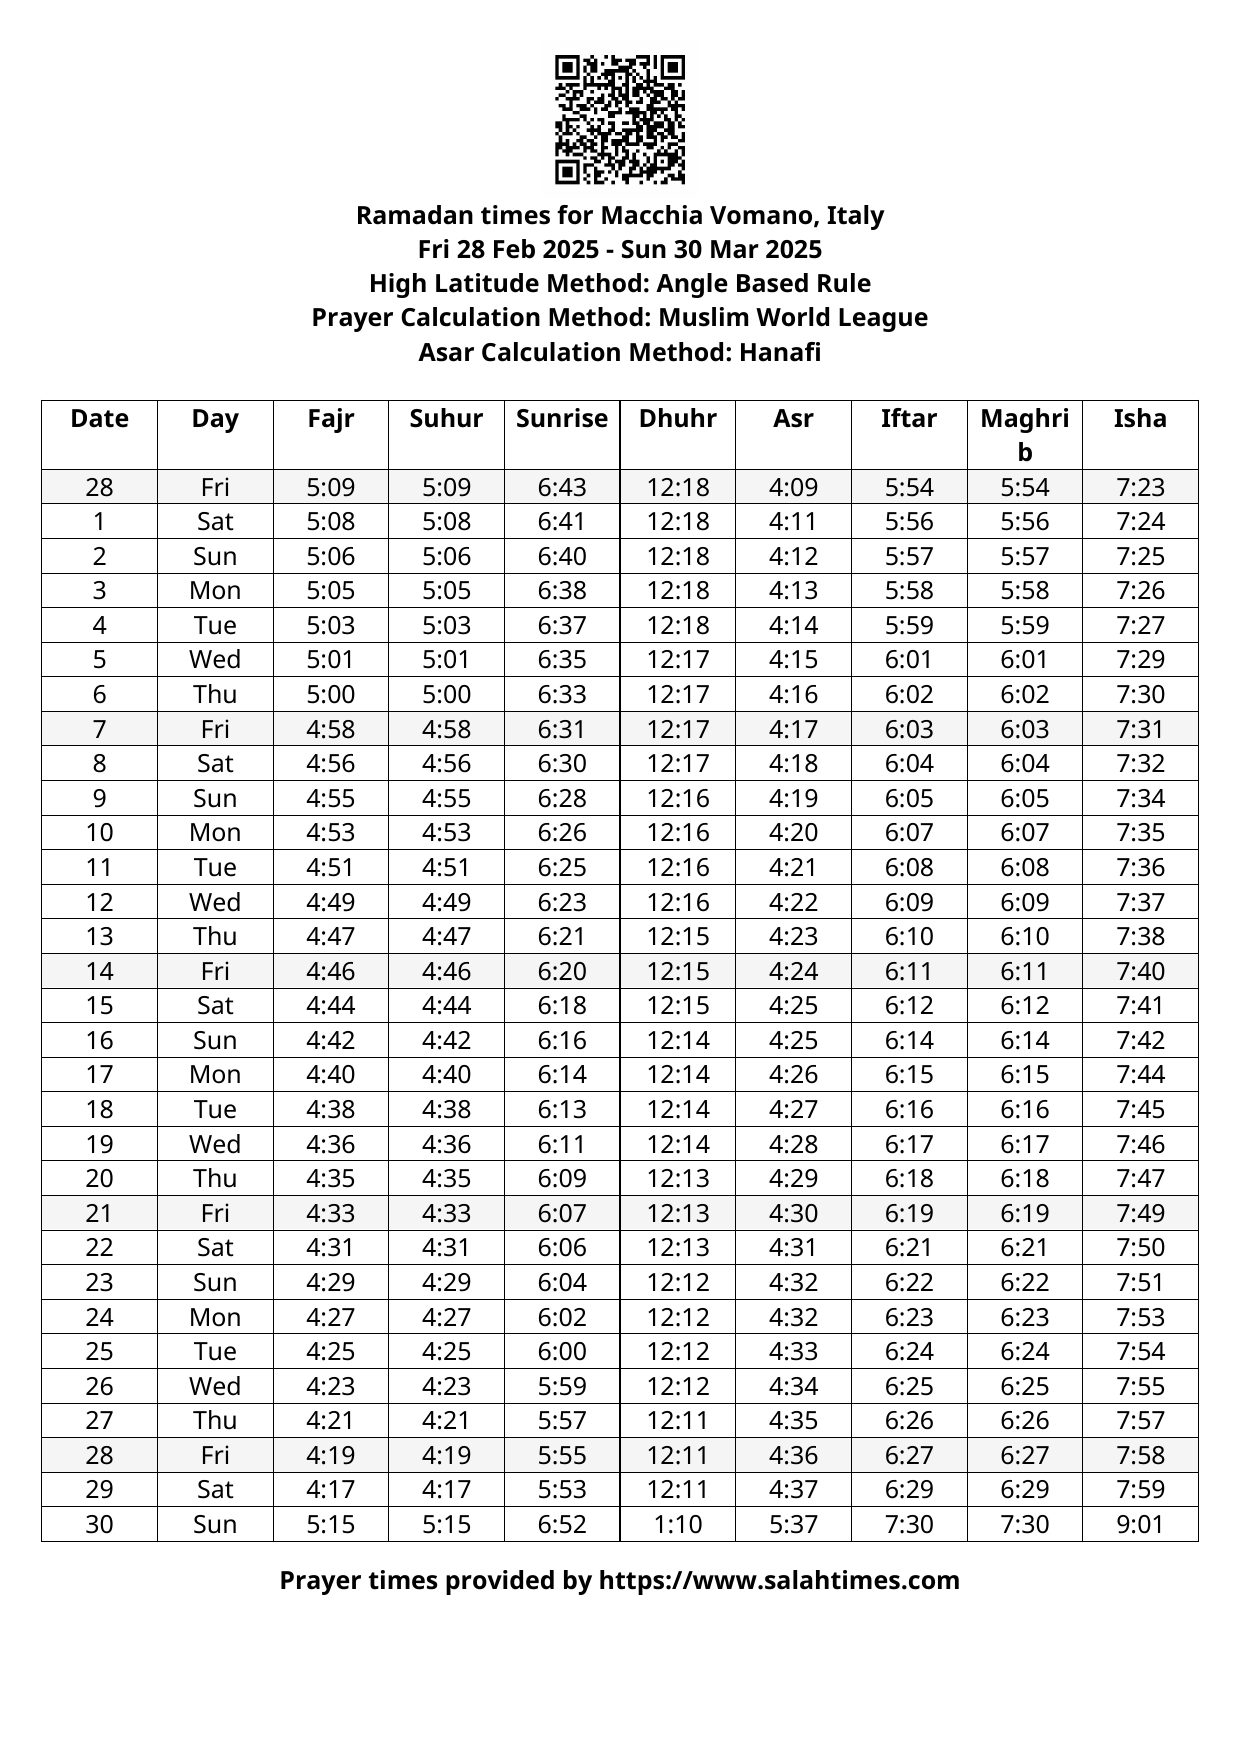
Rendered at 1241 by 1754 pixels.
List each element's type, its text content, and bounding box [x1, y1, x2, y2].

table_cell 5:59 [968, 608, 1082, 642]
table_cell 7:46 [1083, 1127, 1198, 1160]
table_cell 12:14 [621, 1058, 735, 1091]
table_cell 12:18 [621, 470, 735, 503]
table_cell Wed [158, 1369, 273, 1402]
table_cell 12:18 [621, 608, 735, 642]
table_cell 6:22 [852, 1265, 967, 1299]
table_cell 6:14 [505, 1058, 619, 1091]
table_cell 24 [42, 1300, 157, 1333]
table_cell 8 [42, 746, 157, 780]
table_cell 5:58 [968, 574, 1082, 607]
table_cell 7:53 [1083, 1300, 1198, 1333]
text Prayer Calculation Method: Muslim World League [42, 300, 1198, 334]
table_cell 4:21 [274, 1404, 388, 1437]
table_header Fajr [274, 401, 388, 469]
table_cell 6:16 [968, 1092, 1082, 1126]
table_cell 5:09 [389, 470, 504, 503]
table_cell 6:00 [505, 1334, 619, 1368]
table_cell 6:04 [968, 746, 1082, 780]
table_cell 6:17 [968, 1127, 1082, 1160]
table_cell 7:41 [1083, 989, 1198, 1022]
table_cell Thu [158, 1161, 273, 1195]
table_cell Thu [158, 919, 273, 953]
table_cell 7:37 [1083, 885, 1198, 918]
table_cell 4:16 [736, 677, 851, 711]
table_cell 12:18 [621, 539, 735, 572]
table_cell 29 [42, 1473, 157, 1506]
table_cell 14 [42, 954, 157, 987]
table_cell 6:17 [852, 1127, 967, 1160]
table_cell 6:02 [505, 1300, 619, 1333]
table_cell 5:06 [389, 539, 504, 572]
table_cell 15 [42, 989, 157, 1022]
table_cell 4:32 [736, 1265, 851, 1299]
table_cell 12:17 [621, 746, 735, 780]
table_cell 6:19 [968, 1196, 1082, 1229]
table_cell 4:47 [274, 919, 388, 953]
table_cell 21 [42, 1196, 157, 1229]
table_cell 4:49 [274, 885, 388, 918]
table_cell 6:27 [852, 1438, 967, 1472]
table_cell 4:11 [736, 504, 851, 538]
table_cell 7:30 [968, 1507, 1082, 1541]
table_cell 6:07 [968, 816, 1082, 849]
table_cell 6:25 [968, 1369, 1082, 1402]
table_cell Tue [158, 1092, 273, 1126]
table_header Iftar [852, 401, 967, 469]
table_cell 12:12 [621, 1334, 735, 1368]
table_cell 4:42 [274, 1023, 388, 1057]
table_cell 4 [42, 608, 157, 642]
table_cell 4:42 [389, 1023, 504, 1057]
table_cell 4:17 [736, 712, 851, 745]
table_cell 5:59 [505, 1369, 619, 1402]
table_cell 4:18 [736, 746, 851, 780]
table_cell 7:35 [1083, 816, 1198, 849]
table_cell 7:58 [1083, 1438, 1198, 1472]
table_cell 12:14 [621, 1127, 735, 1160]
table_cell 4:35 [274, 1161, 388, 1195]
table_cell 4:28 [736, 1127, 851, 1160]
table_cell 12:11 [621, 1438, 735, 1472]
table_cell 25 [42, 1334, 157, 1368]
table_cell 6:05 [852, 781, 967, 814]
table_cell 12:18 [621, 574, 735, 607]
table_cell 6:15 [968, 1058, 1082, 1091]
table_cell 6:12 [852, 989, 967, 1022]
table_cell 4:30 [736, 1196, 851, 1229]
table_cell 6 [42, 677, 157, 711]
table_cell Sat [158, 746, 273, 780]
table_cell 4:22 [736, 885, 851, 918]
table_cell 6:03 [968, 712, 1082, 745]
table_cell 6:27 [968, 1438, 1082, 1472]
table_cell 6:16 [852, 1092, 967, 1126]
table_cell 12:12 [621, 1265, 735, 1299]
table_cell 6:01 [968, 643, 1082, 676]
table_cell 4:13 [736, 574, 851, 607]
table_cell 4:31 [274, 1231, 388, 1264]
table_cell 1:10 [621, 1507, 735, 1541]
table_cell 5:01 [274, 643, 388, 676]
table_cell 7:25 [1083, 539, 1198, 572]
table_cell 5 [42, 643, 157, 676]
table_cell 5:58 [852, 574, 967, 607]
table_cell 7:32 [1083, 746, 1198, 780]
table_cell 6:01 [852, 643, 967, 676]
table_cell 5:37 [736, 1507, 851, 1541]
table_cell 12:14 [621, 1023, 735, 1057]
table_cell 5:15 [389, 1507, 504, 1541]
table_cell 17 [42, 1058, 157, 1091]
table_cell 7:27 [1083, 608, 1198, 642]
table_cell Thu [158, 1404, 273, 1437]
table_header Maghrib [968, 401, 1082, 469]
table_cell 5:08 [389, 504, 504, 538]
table_cell 7:51 [1083, 1265, 1198, 1299]
table_cell 6:26 [852, 1404, 967, 1437]
table_cell 7:30 [1083, 677, 1198, 711]
table_cell 6:12 [968, 989, 1082, 1022]
table_cell 6:02 [968, 677, 1082, 711]
table_cell 6:24 [968, 1334, 1082, 1368]
table_cell 4:15 [736, 643, 851, 676]
table_cell 5:54 [968, 470, 1082, 503]
table_cell 4:56 [274, 746, 388, 780]
table_cell 5:06 [274, 539, 388, 572]
table_cell 4:35 [736, 1404, 851, 1437]
table_cell 6:06 [505, 1231, 619, 1264]
table_cell 7:23 [1083, 470, 1198, 503]
table_cell 12:15 [621, 919, 735, 953]
table_cell 6:09 [505, 1161, 619, 1195]
table_cell 4:35 [389, 1161, 504, 1195]
table_cell 5:05 [389, 574, 504, 607]
table_cell 6:18 [968, 1161, 1082, 1195]
table_cell 6:07 [852, 816, 967, 849]
table_cell 3 [42, 574, 157, 607]
table_cell 4:38 [274, 1092, 388, 1126]
table_cell 4:40 [274, 1058, 388, 1091]
table_cell 12:15 [621, 954, 735, 987]
table_cell 27 [42, 1404, 157, 1437]
table_cell 5:56 [852, 504, 967, 538]
table_cell 20 [42, 1161, 157, 1195]
table_header Date [42, 401, 157, 469]
table_cell 7:40 [1083, 954, 1198, 987]
table_cell 6:13 [505, 1092, 619, 1126]
table_cell 5:09 [274, 470, 388, 503]
table_cell Fri [158, 954, 273, 987]
table_cell 4:29 [736, 1161, 851, 1195]
table_cell 4:56 [389, 746, 504, 780]
table_cell 12:16 [621, 781, 735, 814]
table_cell Fri [158, 712, 273, 745]
table_cell 12:14 [621, 1092, 735, 1126]
table_cell 12:17 [621, 643, 735, 676]
table_cell 7:29 [1083, 643, 1198, 676]
table_cell 4:46 [389, 954, 504, 987]
table_cell 6:11 [852, 954, 967, 987]
table_cell 11 [42, 850, 157, 884]
table_cell 6:24 [852, 1334, 967, 1368]
table_cell 4:38 [389, 1092, 504, 1126]
table_cell 4:34 [736, 1369, 851, 1402]
table_cell 4:58 [274, 712, 388, 745]
table_cell 4:09 [736, 470, 851, 503]
table_cell Sun [158, 1023, 273, 1057]
table_cell 6:25 [505, 850, 619, 884]
table_cell 6:35 [505, 643, 619, 676]
table_cell 7:31 [1083, 712, 1198, 745]
table_cell 4:51 [274, 850, 388, 884]
table_cell 7:42 [1083, 1023, 1198, 1057]
table_cell 19 [42, 1127, 157, 1160]
table_cell 4:33 [736, 1334, 851, 1368]
table_cell 7:36 [1083, 850, 1198, 884]
table_cell 12:13 [621, 1161, 735, 1195]
table_cell 6:23 [505, 885, 619, 918]
table_cell Wed [158, 885, 273, 918]
table_cell 12:16 [621, 816, 735, 849]
text Asar Calculation Method: Hanafi [42, 334, 1198, 368]
table_cell 4:21 [736, 850, 851, 884]
table_cell Wed [158, 1127, 273, 1160]
table_cell Sat [158, 504, 273, 538]
table_cell Sat [158, 1473, 273, 1506]
table_header Asr [736, 401, 851, 469]
table_cell 5:00 [274, 677, 388, 711]
table_cell 4:36 [274, 1127, 388, 1160]
table_cell 4:36 [389, 1127, 504, 1160]
table_cell 22 [42, 1231, 157, 1264]
table_cell 6:08 [968, 850, 1082, 884]
table_cell 4:25 [389, 1334, 504, 1368]
table_cell 4:17 [274, 1473, 388, 1506]
table_cell 4:55 [274, 781, 388, 814]
table_cell 7 [42, 712, 157, 745]
table_cell Sun [158, 1265, 273, 1299]
table_cell 30 [42, 1507, 157, 1541]
table_cell 5:54 [852, 470, 967, 503]
table_cell 12:12 [621, 1369, 735, 1402]
table_cell 4:21 [389, 1404, 504, 1437]
table_cell 6:11 [505, 1127, 619, 1160]
table_cell 4:36 [736, 1438, 851, 1472]
table_cell Mon [158, 1058, 273, 1091]
table_cell 4:33 [274, 1196, 388, 1229]
table_cell 6:16 [505, 1023, 619, 1057]
table_cell 4:23 [736, 919, 851, 953]
table_cell 4:25 [274, 1334, 388, 1368]
table_cell 6:05 [968, 781, 1082, 814]
table_cell 6:14 [852, 1023, 967, 1057]
table_cell 4:25 [736, 1023, 851, 1057]
table_cell 4:58 [389, 712, 504, 745]
table_cell 7:54 [1083, 1334, 1198, 1368]
table_header Isha [1083, 401, 1198, 469]
table_cell 6:26 [968, 1404, 1082, 1437]
table_cell 12:15 [621, 989, 735, 1022]
table_cell 4:24 [736, 954, 851, 987]
table_cell 6:26 [505, 816, 619, 849]
table_cell 6:30 [505, 746, 619, 780]
table_cell 4:29 [389, 1265, 504, 1299]
table_cell 4:51 [389, 850, 504, 884]
table_cell 6:21 [505, 919, 619, 953]
table_cell 5:01 [389, 643, 504, 676]
table_cell 4:19 [274, 1438, 388, 1472]
table_cell Tue [158, 608, 273, 642]
table_cell 5:03 [389, 608, 504, 642]
text Ramadan times for Macchia Vomano, Italy [42, 198, 1198, 232]
table_cell Tue [158, 1334, 273, 1368]
table_cell 6:43 [505, 470, 619, 503]
table_cell 6:37 [505, 608, 619, 642]
table_cell 12:12 [621, 1300, 735, 1333]
table_cell 7:34 [1083, 781, 1198, 814]
table_cell 5:00 [389, 677, 504, 711]
table_header Dhuhr [621, 401, 735, 469]
table_cell 6:23 [852, 1300, 967, 1333]
table_cell 6:18 [505, 989, 619, 1022]
table_cell 7:50 [1083, 1231, 1198, 1264]
table_cell 12:17 [621, 712, 735, 745]
table_cell 5:03 [274, 608, 388, 642]
table_cell 12:13 [621, 1196, 735, 1229]
table_cell 1 [42, 504, 157, 538]
table_cell 6:21 [852, 1231, 967, 1264]
table_cell Sun [158, 1507, 273, 1541]
table_cell 23 [42, 1265, 157, 1299]
table_cell 6:02 [852, 677, 967, 711]
table_cell 12:13 [621, 1231, 735, 1264]
table_header Day [158, 401, 273, 469]
table_cell 9 [42, 781, 157, 814]
table_cell 6:15 [852, 1058, 967, 1091]
table_cell 6:40 [505, 539, 619, 572]
table_cell Sun [158, 539, 273, 572]
table_cell 6:28 [505, 781, 619, 814]
table_cell 4:53 [389, 816, 504, 849]
table_cell Fri [158, 470, 273, 503]
table_cell 6:19 [852, 1196, 967, 1229]
table_cell 4:53 [274, 816, 388, 849]
table_cell 6:29 [852, 1473, 967, 1506]
table_cell 4:47 [389, 919, 504, 953]
table_cell Mon [158, 1300, 273, 1333]
table_cell 6:09 [968, 885, 1082, 918]
text Prayer times provided by https://www.salahtimes.com [42, 1563, 1198, 1597]
table_cell 6:23 [968, 1300, 1082, 1333]
table_cell 6:33 [505, 677, 619, 711]
table_cell 6:14 [968, 1023, 1082, 1057]
table_cell 16 [42, 1023, 157, 1057]
table_cell 7:30 [852, 1507, 967, 1541]
table_cell 4:44 [274, 989, 388, 1022]
table_cell 5:15 [274, 1507, 388, 1541]
table_cell 10 [42, 816, 157, 849]
table_cell 12 [42, 885, 157, 918]
table_cell Sat [158, 989, 273, 1022]
table_header Suhur [389, 401, 504, 469]
table_cell Fri [158, 1196, 273, 1229]
table_cell Thu [158, 677, 273, 711]
table_cell 6:08 [852, 850, 967, 884]
table_cell 7:55 [1083, 1369, 1198, 1402]
table_cell 4:17 [389, 1473, 504, 1506]
table_cell 28 [42, 1438, 157, 1472]
text Fri 28 Feb 2025 - Sun 30 Mar 2025 [42, 232, 1198, 266]
table_cell 5:57 [968, 539, 1082, 572]
table_cell 4:32 [736, 1300, 851, 1333]
table_cell 6:25 [852, 1369, 967, 1402]
table_cell 7:57 [1083, 1404, 1198, 1437]
table_cell 26 [42, 1369, 157, 1402]
table_cell 12:16 [621, 850, 735, 884]
table_cell 4:46 [274, 954, 388, 987]
table_cell 5:08 [274, 504, 388, 538]
table_cell 12:16 [621, 885, 735, 918]
table_cell 4:40 [389, 1058, 504, 1091]
picture [542, 41, 699, 198]
table_header Sunrise [505, 401, 619, 469]
table_cell 4:19 [389, 1438, 504, 1472]
table_cell 7:44 [1083, 1058, 1198, 1091]
table_cell 6:52 [505, 1507, 619, 1541]
table_cell 4:27 [389, 1300, 504, 1333]
table_cell 13 [42, 919, 157, 953]
table_cell 5:05 [274, 574, 388, 607]
table_cell 6:22 [968, 1265, 1082, 1299]
table_cell 7:24 [1083, 504, 1198, 538]
table_cell 6:31 [505, 712, 619, 745]
table_cell 5:56 [968, 504, 1082, 538]
table_cell 7:49 [1083, 1196, 1198, 1229]
table_cell 4:23 [389, 1369, 504, 1402]
table_cell 12:11 [621, 1473, 735, 1506]
table_cell Wed [158, 643, 273, 676]
table_cell Sun [158, 781, 273, 814]
table_cell 6:04 [505, 1265, 619, 1299]
table_cell 6:38 [505, 574, 619, 607]
table_cell 12:17 [621, 677, 735, 711]
table_cell 4:37 [736, 1473, 851, 1506]
table_cell 6:09 [852, 885, 967, 918]
table_cell 6:07 [505, 1196, 619, 1229]
table_cell 6:29 [968, 1473, 1082, 1506]
table_cell Sat [158, 1231, 273, 1264]
table_cell 6:04 [852, 746, 967, 780]
table_cell Tue [158, 850, 273, 884]
table_cell 4:25 [736, 989, 851, 1022]
table_cell 4:44 [389, 989, 504, 1022]
table_cell 4:31 [389, 1231, 504, 1264]
table_cell 4:55 [389, 781, 504, 814]
table_cell 28 [42, 470, 157, 503]
table_cell 6:18 [852, 1161, 967, 1195]
table_cell 6:10 [852, 919, 967, 953]
table_cell 4:33 [389, 1196, 504, 1229]
table_cell 6:21 [968, 1231, 1082, 1264]
table_cell 7:26 [1083, 574, 1198, 607]
table_cell 12:18 [621, 504, 735, 538]
table_cell 5:53 [505, 1473, 619, 1506]
table_cell 6:11 [968, 954, 1082, 987]
table_cell 7:59 [1083, 1473, 1198, 1506]
table_cell 5:55 [505, 1438, 619, 1472]
table_cell 4:19 [736, 781, 851, 814]
table_cell 9:01 [1083, 1507, 1198, 1541]
text High Latitude Method: Angle Based Rule [42, 266, 1198, 300]
table_cell 7:38 [1083, 919, 1198, 953]
table_cell 4:14 [736, 608, 851, 642]
table_cell 4:23 [274, 1369, 388, 1402]
table_cell 12:11 [621, 1404, 735, 1437]
table_cell Fri [158, 1438, 273, 1472]
table_cell 7:47 [1083, 1161, 1198, 1195]
table_cell 4:27 [274, 1300, 388, 1333]
table_cell Mon [158, 816, 273, 849]
table_cell 6:41 [505, 504, 619, 538]
table_cell 2 [42, 539, 157, 572]
table_cell 4:26 [736, 1058, 851, 1091]
table_cell 6:03 [852, 712, 967, 745]
table_cell 7:45 [1083, 1092, 1198, 1126]
table_cell 6:20 [505, 954, 619, 987]
table_cell 4:20 [736, 816, 851, 849]
table_cell Mon [158, 574, 273, 607]
table_cell 5:59 [852, 608, 967, 642]
table_cell 18 [42, 1092, 157, 1126]
table_cell 4:31 [736, 1231, 851, 1264]
table_cell 4:12 [736, 539, 851, 572]
table_cell 4:27 [736, 1092, 851, 1126]
table_cell 6:10 [968, 919, 1082, 953]
table_cell 5:57 [505, 1404, 619, 1437]
table_cell 4:29 [274, 1265, 388, 1299]
table_cell 4:49 [389, 885, 504, 918]
table_cell 5:57 [852, 539, 967, 572]
